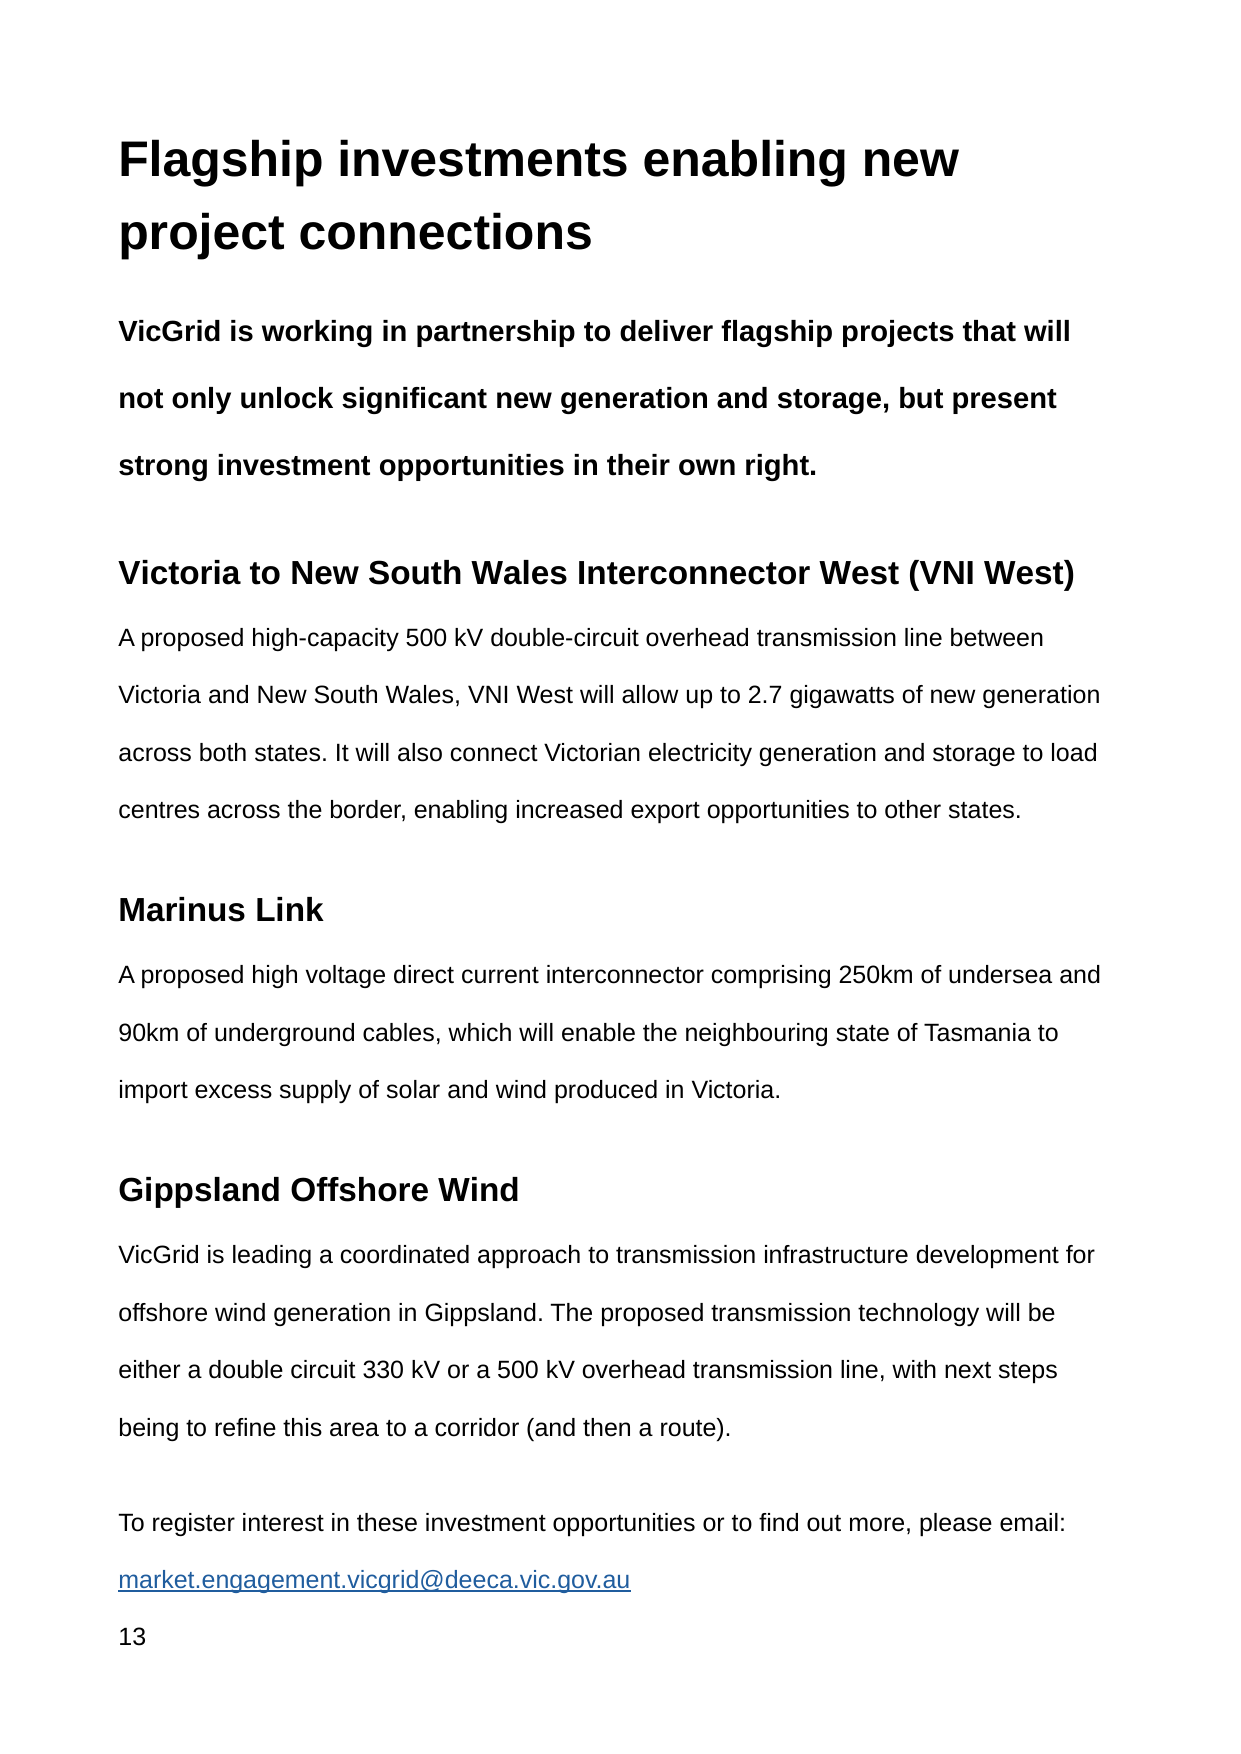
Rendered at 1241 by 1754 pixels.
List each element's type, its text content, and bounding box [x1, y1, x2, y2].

subtitle Victoria to New South Wales Interconnector West (VNI West) [118, 553, 1122, 591]
text A proposed high-capacity 500 kV double-circuit overhead transmission line between Victoria and New South Wales, VNI West will allow up to 2.7 gigawatts of new generation across both states. It will also connect Victorian electricity generation and storage to load centres across the border, enabling increased export opportunities to other states. [118, 623, 1122, 824]
text To register interest in these investment opportunities or to find out more, please email: market.engagement.vicgrid@deeca.vic.gov.au [118, 1508, 1122, 1594]
text A proposed high voltage direct current interconnector comprising 250km of undersea and 90km of underground cables, which will enable the neighbouring state of Tasmania to import excess supply of solar and wind produced in Victoria. [118, 960, 1122, 1104]
subtitle Marinus Link [118, 890, 1122, 929]
subtitle Gippsland Offshore Wind [118, 1170, 1122, 1209]
subtitle Flagship investments enabling new project connections [118, 118, 1122, 264]
text VicGrid is leading a coordinated approach to transmission infrastructure development for offshore wind generation in Gippsland. The proposed transmission technology will be either a double circuit 330 kV or a 500 kV overhead transmission line, with next steps being to refine this area to a corridor (and then a route). [118, 1241, 1122, 1442]
text VicGrid is working in partnership to deliver flagship projects that will not only unlock significant new generation and storage, but present strong investment opportunities in their own right. [118, 314, 1122, 482]
